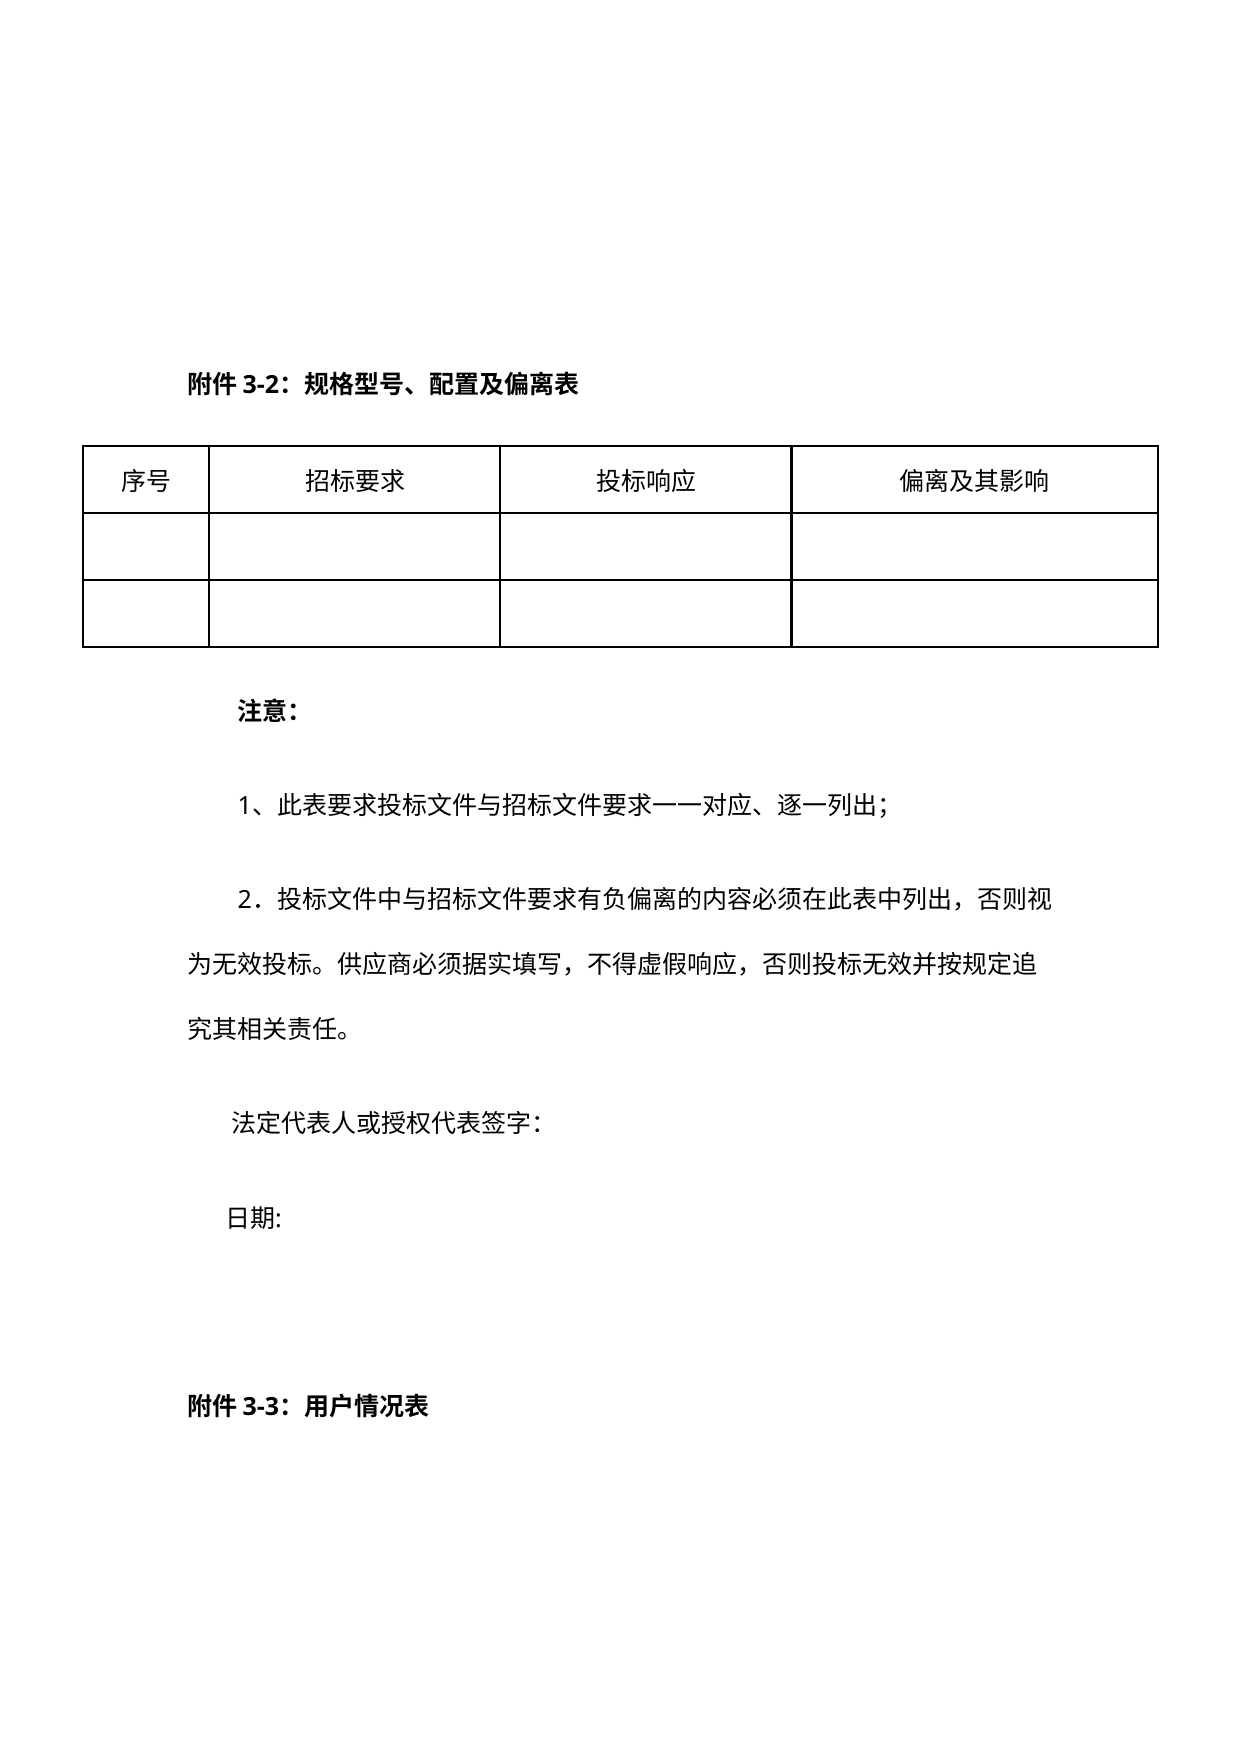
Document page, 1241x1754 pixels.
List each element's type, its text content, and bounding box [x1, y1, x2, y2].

table_cell [210, 514, 499, 579]
table_cell [501, 514, 790, 579]
text 法定代表人或授权代表签字： [187, 1089, 1053, 1154]
text 注意： [187, 677, 1053, 742]
table_cell [793, 581, 1157, 646]
table_cell [501, 581, 790, 646]
text 1、此表要求投标文件与招标文件要求一一对应、逐一列出； [187, 771, 1053, 836]
text 日期: [187, 1184, 1053, 1249]
text 2．投标文件中与招标文件要求有负偏离的内容必须在此表中列出，否则视为无效投标。供应商必须据实填写，不得虚假响应，否则投标无效并按规定追究其相关责任。 [187, 865, 1053, 1060]
table_header 序号 [84, 447, 208, 512]
table_cell [210, 581, 499, 646]
table_cell [84, 581, 208, 646]
text 附件3-2：规格型号、配置及偏离表 [187, 350, 1053, 415]
table_cell [84, 514, 208, 579]
table_header 招标要求 [210, 447, 499, 512]
text 附件3-3：用户情况表 [187, 1372, 1053, 1437]
table_header 投标响应 [501, 447, 790, 512]
table_header 偏离及其影响 [793, 447, 1157, 512]
table_cell [793, 514, 1157, 579]
